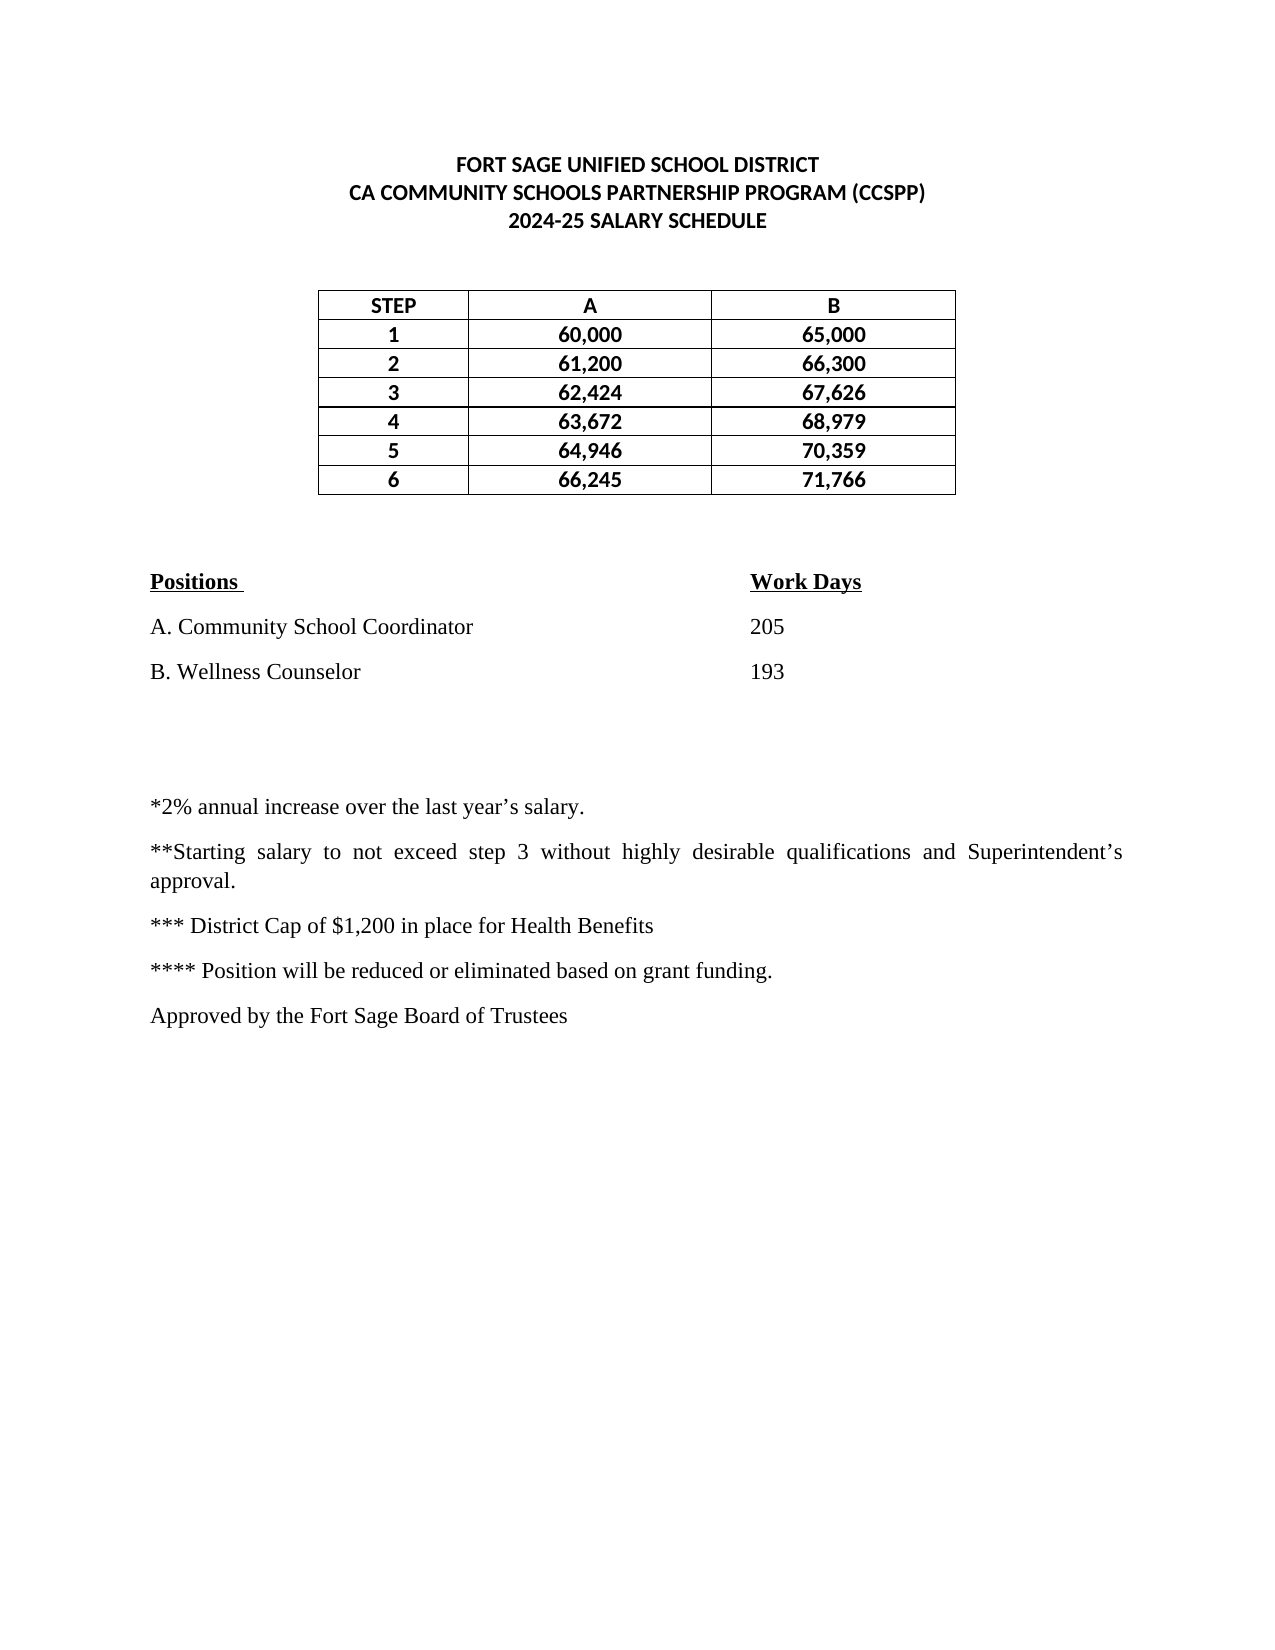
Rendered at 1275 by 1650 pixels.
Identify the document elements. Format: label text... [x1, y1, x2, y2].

text Positions Work Days [150, 568, 1125, 594]
text FORT SAGE UNIFIED SCHOOL DISTRICT [150, 150, 1125, 178]
table_cell 64,946 [469, 436, 711, 464]
table_cell 71,766 [712, 466, 955, 493]
table_cell 4 [319, 408, 468, 435]
table_cell 63,672 [469, 408, 711, 435]
table_cell 60,000 [469, 320, 711, 348]
table_cell 1 [319, 320, 468, 348]
table_cell 67,626 [712, 378, 955, 406]
table_cell 3 [319, 378, 468, 406]
table_cell 5 [319, 436, 468, 464]
table_cell 70,359 [712, 436, 955, 464]
table_header STEP [319, 291, 468, 319]
text *2% annual increase over the last year’s salary. [150, 793, 1125, 819]
text **Starting salary to not exceed step 3 without highly desirable qualifications and Superintendent’s approval. [150, 838, 1125, 893]
text **** Position will be reduced or eliminated based on grant funding. [150, 957, 1125, 983]
text B. Wellness Counselor 193 [150, 658, 1125, 684]
text A. Community School Coordinator 205 [150, 613, 1125, 639]
table_cell 62,424 [469, 378, 711, 406]
table_header A [469, 291, 711, 319]
table_cell 2 [319, 349, 468, 377]
table_cell 68,979 [712, 408, 955, 435]
table_cell 6 [319, 466, 468, 493]
table_header B [712, 291, 955, 319]
text Approved by the Fort Sage Board of Trustees [150, 1002, 1125, 1028]
table_cell 65,000 [712, 320, 955, 348]
text 2024-25 SALARY SCHEDULE [150, 206, 1125, 234]
table_cell 61,200 [469, 349, 711, 377]
table_cell 66,300 [712, 349, 955, 377]
text CA COMMUNITY SCHOOLS PARTNERSHIP PROGRAM (CCSPP) [150, 178, 1125, 206]
table_cell 66,245 [469, 466, 711, 493]
text *** District Cap of $1,200 in place for Health Benefits [150, 912, 1125, 938]
